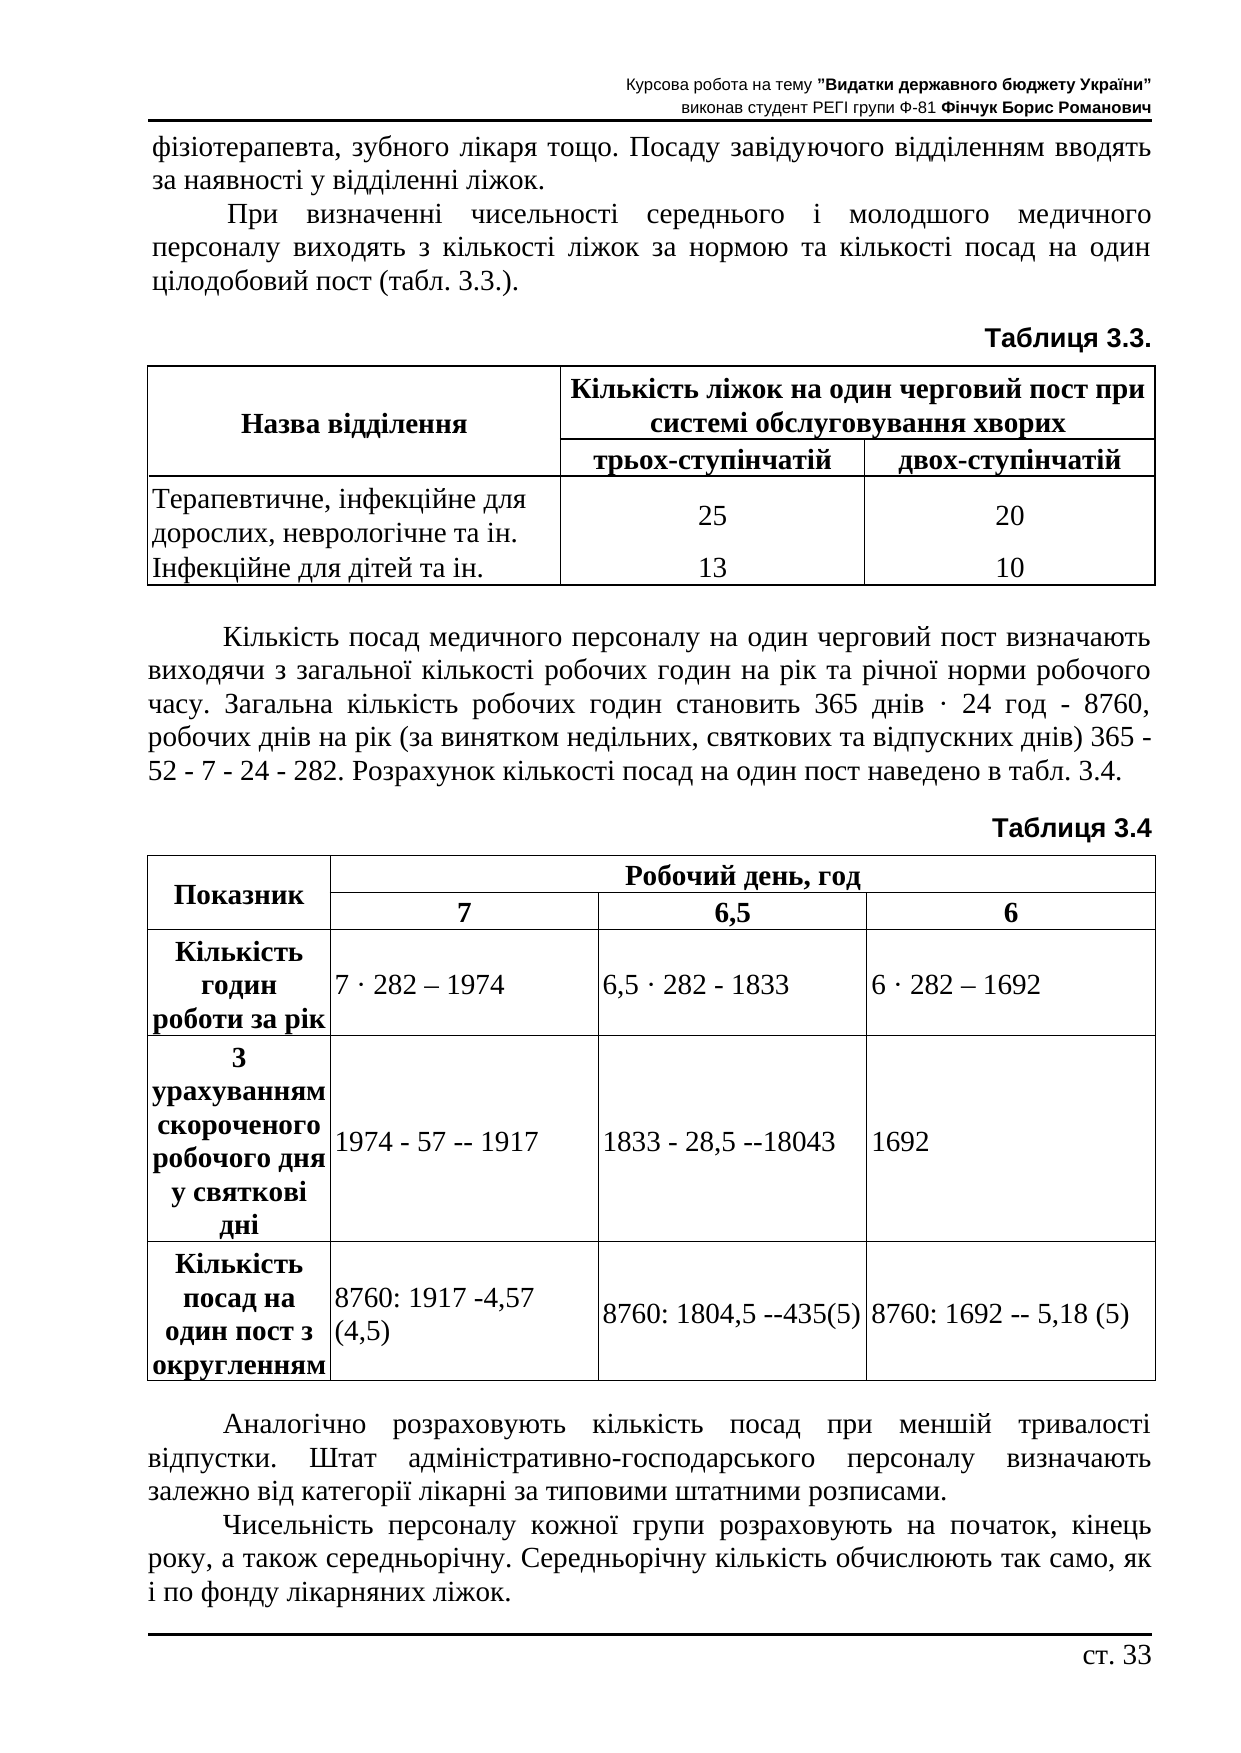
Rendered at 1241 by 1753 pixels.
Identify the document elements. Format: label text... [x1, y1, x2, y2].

table_cell 3 урахуванням скороченого робочого дня у святкові дні [148, 1036, 330, 1241]
table_cell 20 [865, 477, 1154, 548]
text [152, 129, 1152, 196]
text При визначенні чисельності середнього і молодшого медичного персоналу виходять з кількості ліжок за нормою та кількості посад на один цілодобовий пост (табл. 3.3.). [152, 196, 1152, 297]
subtitle Таблиця 3.3. [148, 322, 1152, 353]
table_header Показник [148, 856, 330, 929]
text Аналогічно розраховують кількість посад при меншій тривалості відпустки. Штат адміністративно-господарського персоналу визначають залежно від категорії лікарні за типовими штатними розписами. [148, 1406, 1152, 1507]
table_cell 1974 - 57 -- 1917 [331, 1036, 598, 1241]
table_header Робочий день, год [331, 856, 1155, 892]
table_cell 7 [331, 893, 598, 929]
table_header Кількість ліжок на один черговий пост при системі обслуговування хворих [561, 367, 1154, 438]
table_cell 6,5 [599, 893, 866, 929]
table_cell 1692 [867, 1036, 1155, 1241]
table_cell 25 [561, 477, 864, 548]
table_cell 13 [561, 548, 864, 584]
table_cell Кількість посад на один пост з округленням [148, 1242, 330, 1380]
text Чисельність персоналу кожної групи розраховують на початок, кінець року, а також середньорічну. Середньорічну кількість обчислюють так само, як і по фонду лікарняних ліжок. [148, 1507, 1152, 1608]
table_cell 6 [867, 893, 1155, 929]
table_cell 6,5 · 282 - 1833 [599, 930, 866, 1034]
table_cell Терапевтичне, інфекційне для дорослих, неврологічне та ін. [148, 476, 560, 548]
table_cell Інфекційне для дітей та ін. [148, 548, 560, 584]
table_cell 7 · 282 – 1974 [331, 930, 598, 1034]
table_cell 8760: 1804,5 --435(5) [599, 1242, 866, 1380]
table_header Назва відділення [148, 367, 560, 475]
table_cell Кількість годин роботи за рік [148, 930, 330, 1034]
table_cell 1833 - 28,5 --18043 [599, 1036, 866, 1241]
text Кількість посад медичного персоналу на один черговий пост визначають виходячи з загальної кількості робочих годин на рік та річної норми робочого часу. Загальна кількість робочих годин становить 365 днів · 24 год - 8760, робочих днів на рік (за винятком недільних, святкових та відпускних днів) 365 - 52 - 7 - 24 - 282. Розрахунок кількості посад на один пост наведено в табл. 3.4. [148, 619, 1152, 787]
table_cell трьох-ступінчатій [561, 440, 864, 475]
table_cell 6 · 282 – 1692 [867, 930, 1155, 1034]
table_cell двох-ступінчатій [865, 440, 1154, 475]
table_cell 8760: 1692 -- 5,18 (5) [867, 1242, 1155, 1380]
table_cell 10 [865, 548, 1154, 584]
subtitle Таблиця 3.4 [148, 812, 1152, 843]
table_cell 8760: 1917 -4,57 (4,5) [331, 1242, 598, 1380]
